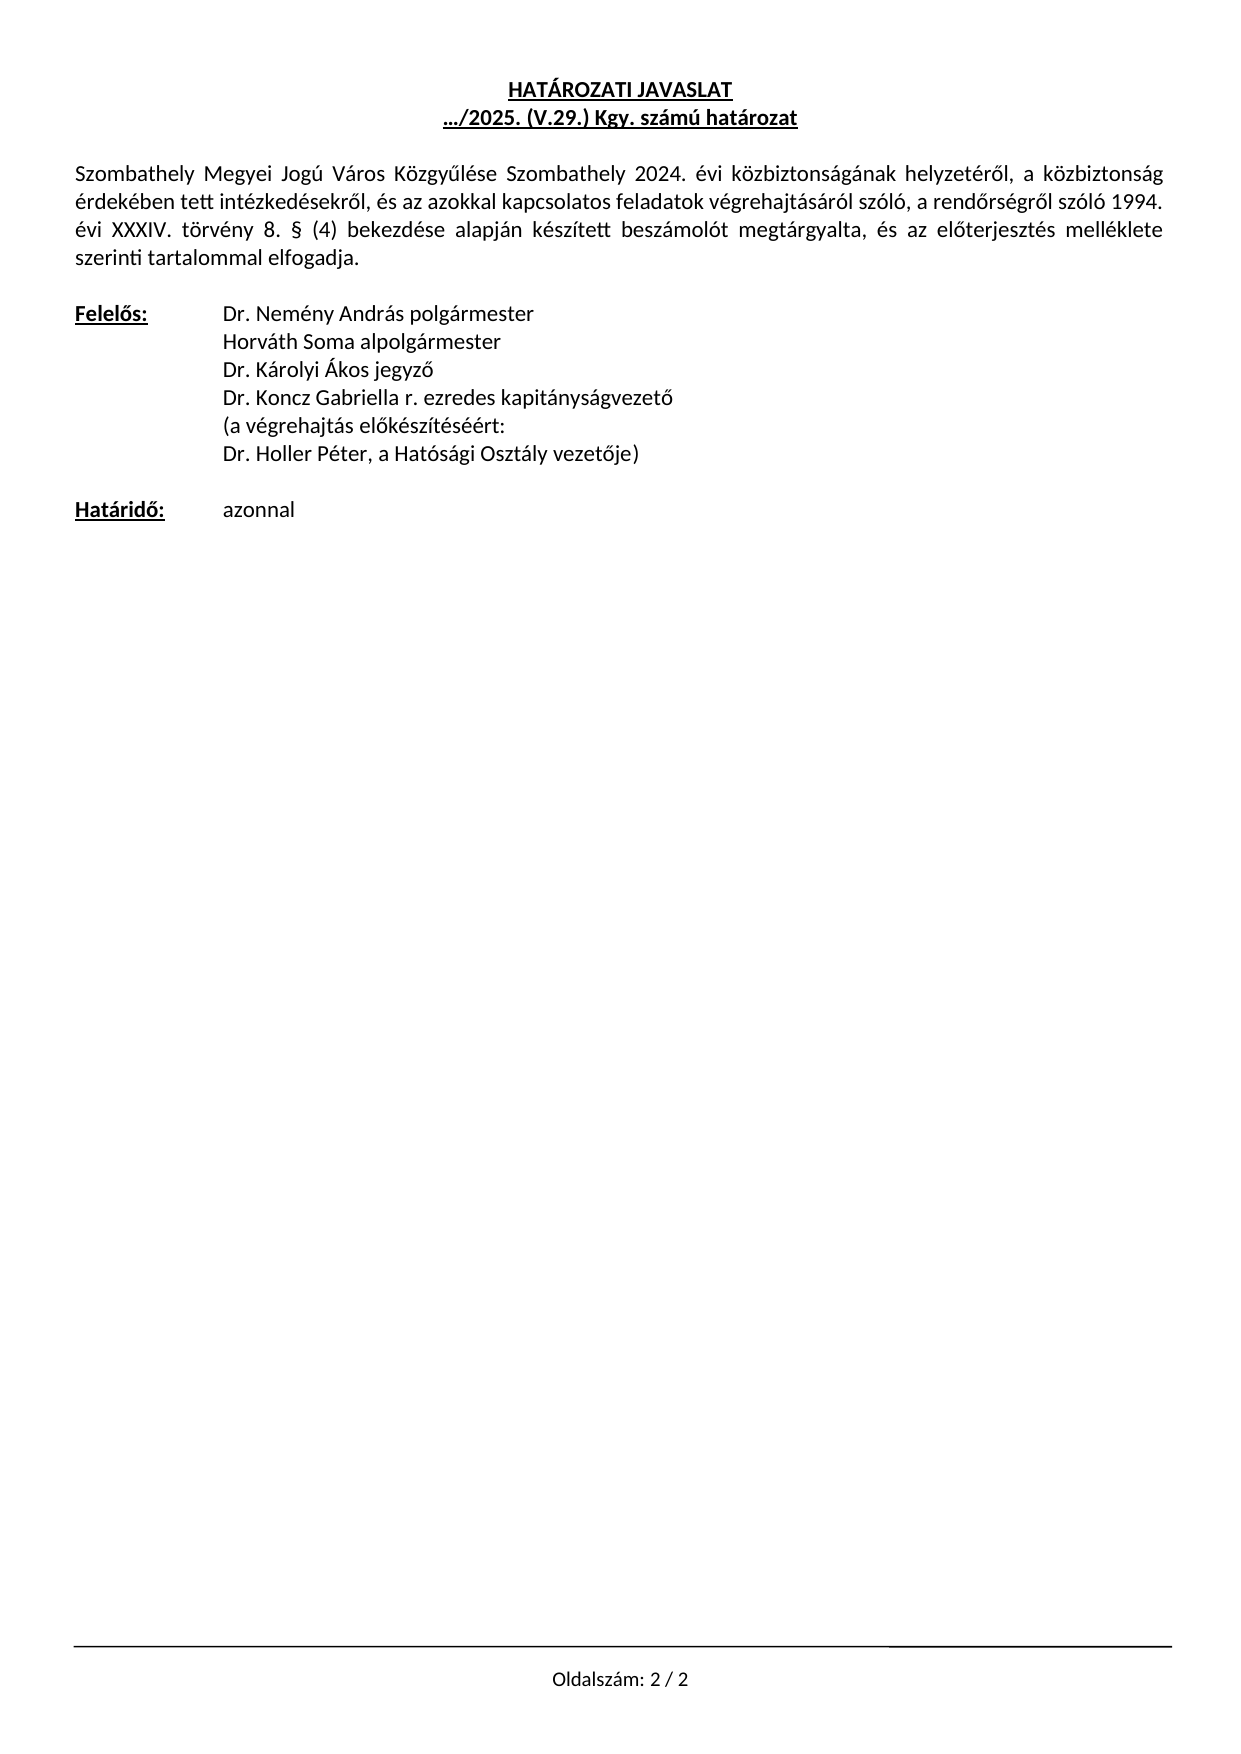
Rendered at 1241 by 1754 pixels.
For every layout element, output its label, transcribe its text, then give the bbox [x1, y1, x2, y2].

text Dr. Koncz Gabriella r. ezredes kapitányságvezető [149, 383, 1165, 411]
text Szombathely Megyei Jogú Város Közgyűlése Szombathely 2024. évi közbiztonságának helyzetéről, a közbiztonság érdekében tett intézkedésekről, és az azokkal kapcsolatos feladatok végrehajtásáról szóló, a rendőrségről szóló 1994. évi XXXIV. törvény 8. § (4) bekezdése alapján készített beszámolót megtárgyalta, és az előterjesztés melléklete szerinti tartalommal elfogadja. [75, 159, 1165, 271]
text Felelős: Dr. Nemény András polgármester [75, 299, 1165, 327]
text …/2025. (V.29.) Kgy. számú határozat [75, 103, 1165, 131]
text HATÁROZATI JAVASLAT [75, 75, 1165, 103]
text Horváth Soma alpolgármester [75, 327, 1165, 355]
text Dr. Károlyi Ákos jegyző [75, 355, 1165, 383]
text Dr. Holler Péter, a Hatósági Osztály vezetője) [75, 439, 1165, 467]
text (a végrehajtás előkészítéséért: [75, 411, 1165, 439]
text Határidő: azonnal [75, 495, 1165, 523]
